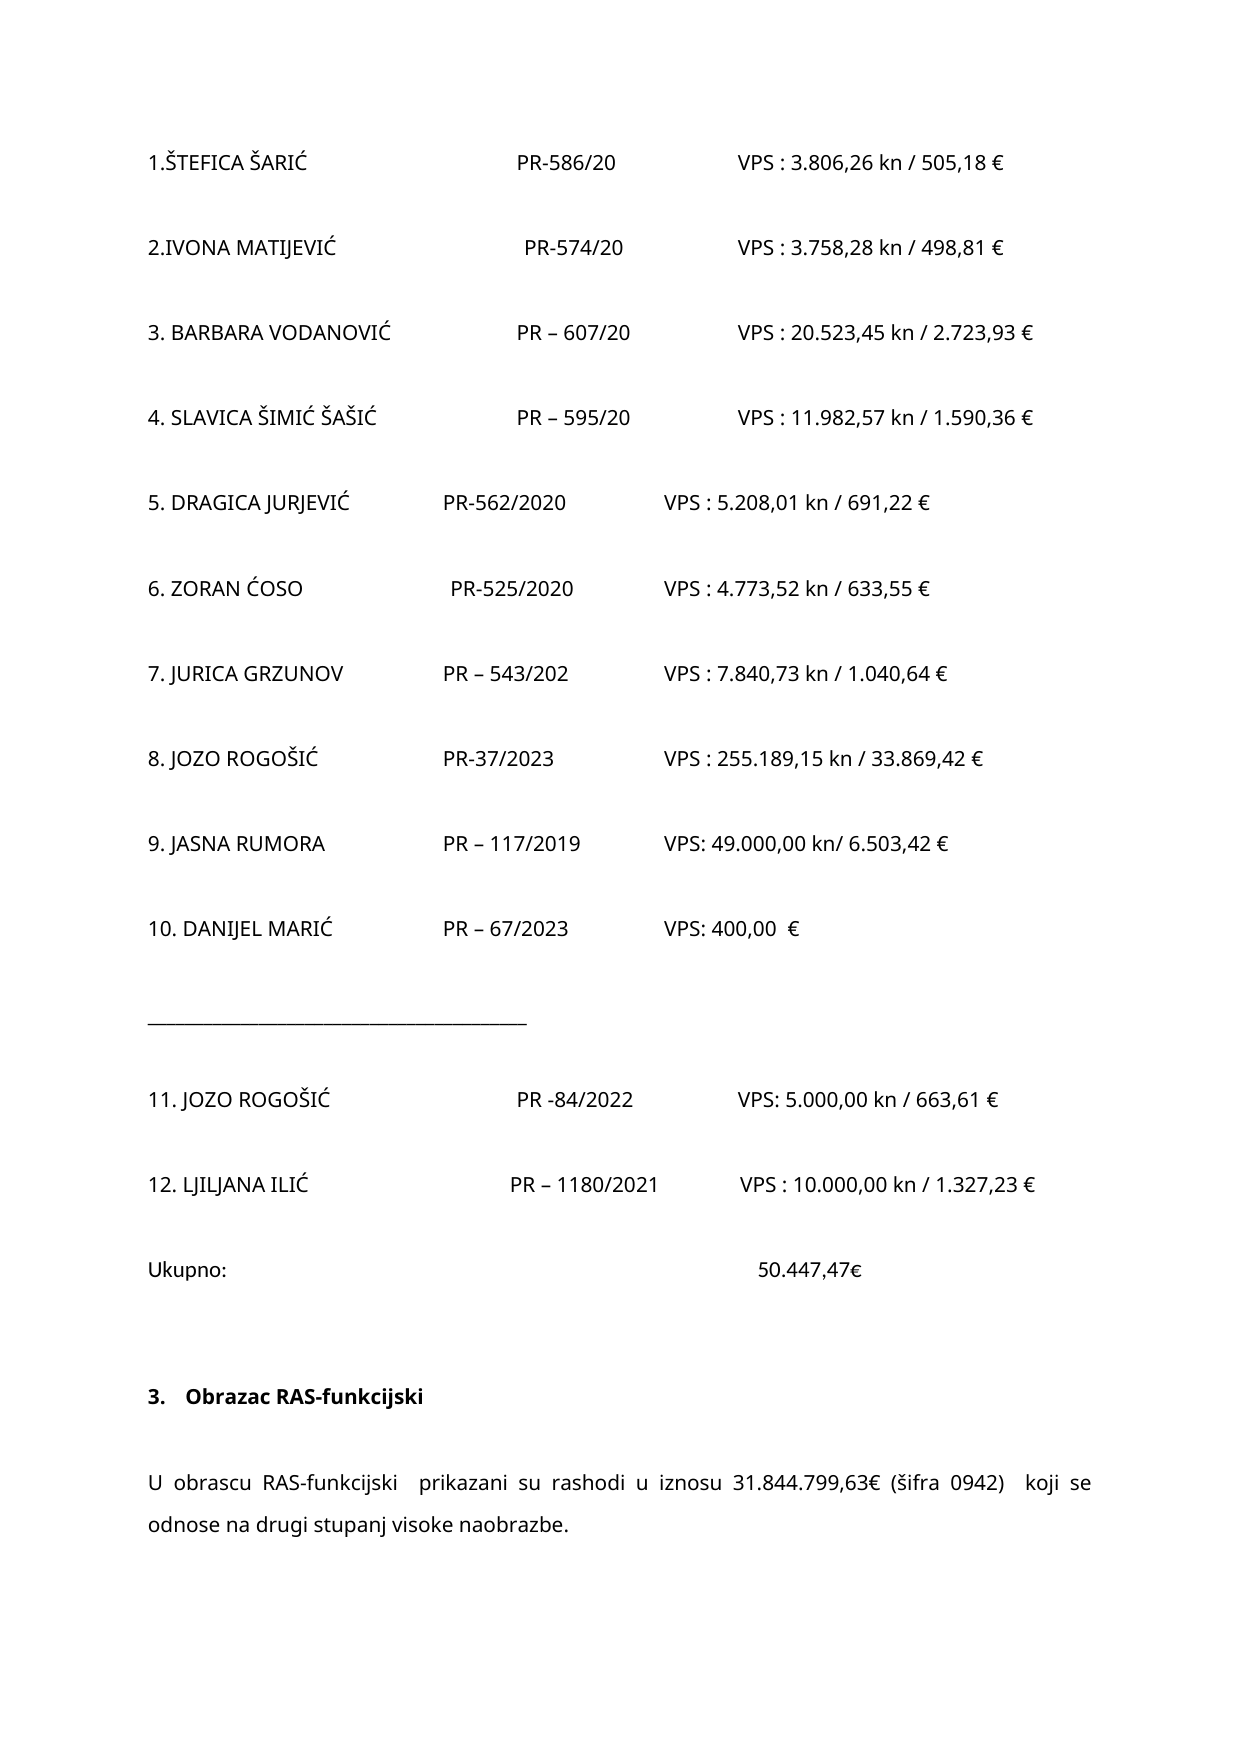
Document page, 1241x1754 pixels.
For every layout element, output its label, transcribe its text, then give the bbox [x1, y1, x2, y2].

text 8. JOZO ROGOŠIĆ PR-37/2023 VPS : 255.189,15 kn / 33.869,42 € [148, 744, 1093, 772]
text 3. BARBARA VODANOVIĆ PR – 607/20 VPS : 20.523,45 kn / 2.723,93 € [148, 318, 1093, 346]
text U obrascu RAS-funkcijski prikazani su rashodi u iznosu 31.844.799,63€ (šifra 0942) koji se odnose na drugi stupanj visoke naobrazbe. [148, 1468, 1093, 1539]
text 5. DRAGICA JURJEVIĆ PR-562/2020 VPS : 5.208,01 kn / 691,22 € [148, 488, 1093, 517]
text 12. LJILJANA ILIĆ PR – 1180/2021 VPS : 10.000,00 kn / 1.327,23 € [148, 1170, 1093, 1198]
list Obrazac RAS-funkcijski [148, 1382, 1093, 1411]
text 9. JASNA RUMORA PR – 117/2019 VPS: 49.000,00 kn/ 6.503,42 € [148, 829, 1093, 858]
text 6. ZORAN ĆOSO PR-525/2020 VPS : 4.773,52 kn / 633,55 € [148, 574, 1093, 602]
text 7. JURICA GRZUNOV PR – 543/202 VPS : 7.840,73 kn / 1.040,64 € [148, 659, 1093, 687]
text 2.IVONA MATIJEVIĆ PR-574/20 VPS : 3.758,28 kn / 498,81 € [148, 233, 1093, 261]
text _________________________________________ [148, 1000, 1093, 1028]
text Ukupno: 50.447,47€ [148, 1255, 1093, 1283]
text 1.ŠTEFICA ŠARIĆ PR-586/20 VPS : 3.806,26 kn / 505,18 € [148, 148, 1093, 176]
text 11. JOZO ROGOŠIĆ PR -84/2022 VPS: 5.000,00 kn / 663,61 € [148, 1085, 1093, 1113]
text 10. DANIJEL MARIĆ PR – 67/2023 VPS: 400,00 € [148, 914, 1093, 943]
text 4. SLAVICA ŠIMIĆ ŠAŠIĆ PR – 595/20 VPS : 11.982,57 kn / 1.590,36 € [148, 403, 1093, 432]
